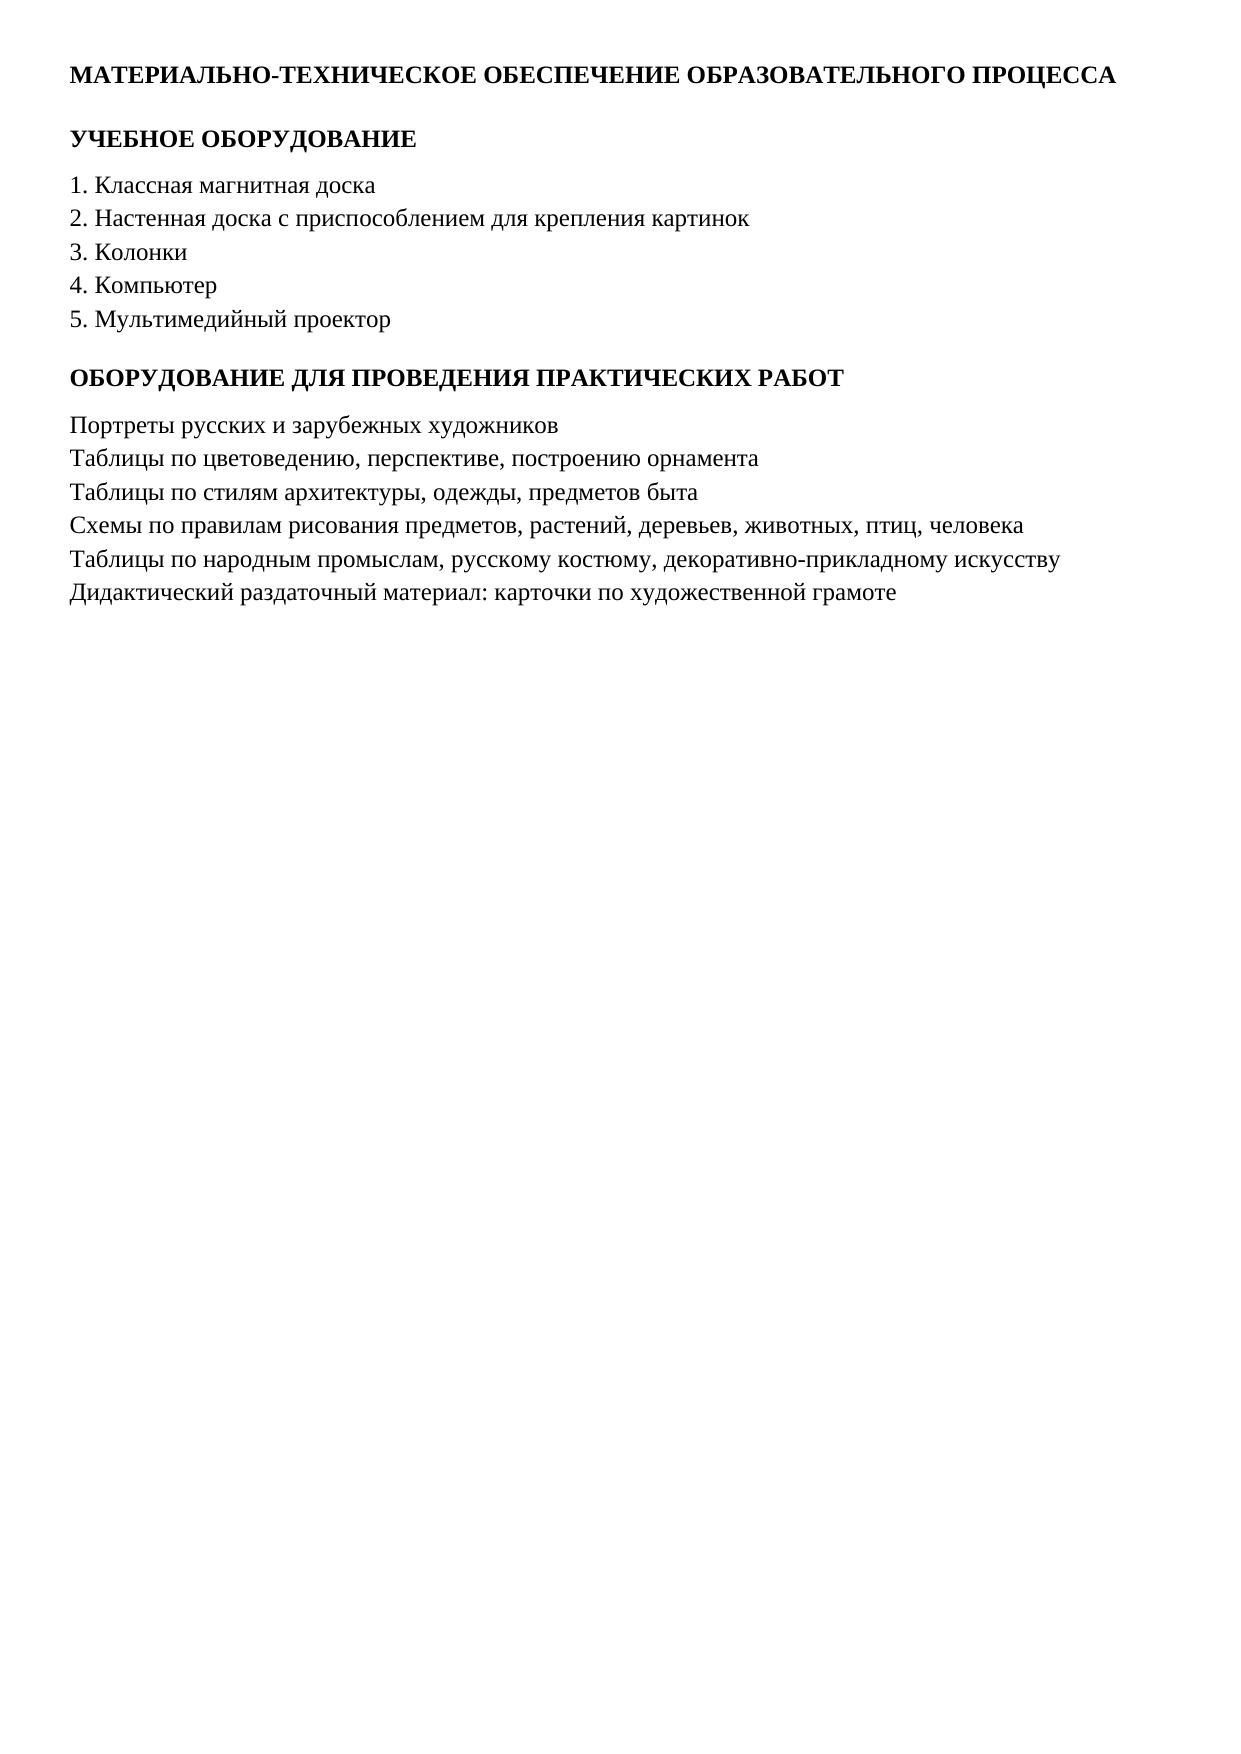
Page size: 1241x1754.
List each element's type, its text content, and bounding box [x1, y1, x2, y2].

text УЧЕБНОЕ ОБОРУДОВАНИЕ [69, 125, 1172, 153]
text 1. Классная магнитная доска 2. Настенная доска с приспособлением для крепления картинок 3. Колонки 4. Компьютер 5. Мультимедийный проектор [69, 170, 752, 333]
text Портреты русских и зарубежных художников Таблицы по цветоведению, перспективе, построению орнамента Таблицы по стилям архитектуры, одежды, предметов быта Схемы по правилам рисования предметов, растений, деревьев, животных, птиц, человека Таблицы по народным промыслам, русскому костюму, декоративно-прикладному искусству Дидактический раздаточный материал: карточки по художественной грамоте [69, 410, 1067, 606]
text МАТЕРИАЛЬНО-ТЕХНИЧЕСКОЕ ОБЕСПЕЧЕНИЕ ОБРАЗОВАТЕЛЬНОГО ПРОЦЕССА [69, 62, 1172, 89]
text ОБОРУДОВАНИЕ ДЛЯ ПРОВЕДЕНИЯ ПРАКТИЧЕСКИХ РАБОТ [69, 365, 1172, 392]
